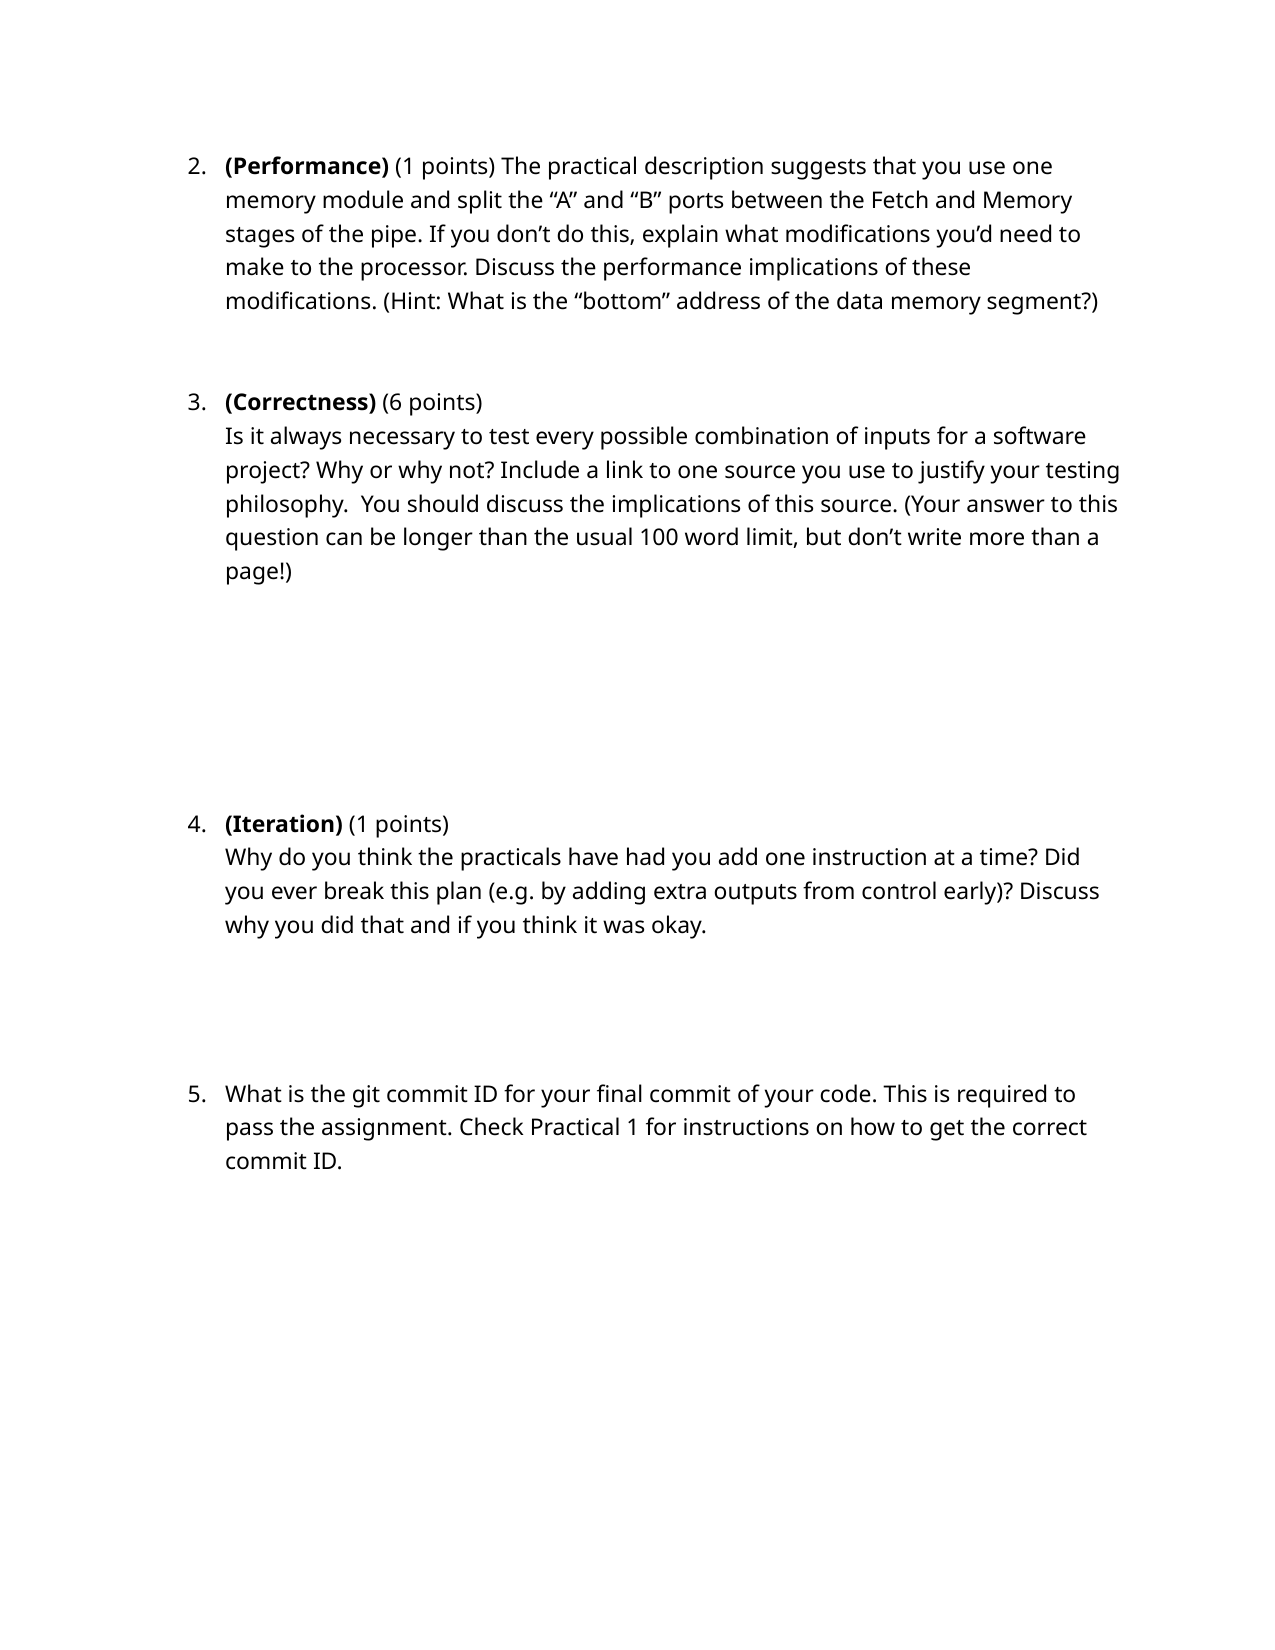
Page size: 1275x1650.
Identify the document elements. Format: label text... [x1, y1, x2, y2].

list (Iteration) (1 points) Why do you think the practicals have had you add one instruction at a time? Did you ever break this plan (e.g. by adding extra outputs from control early)? Discuss why you did that and if you think it was okay. [187, 807, 1125, 1075]
list What is the git commit ID for your final commit of your code. This is required to pass the assignment. Check Practical 1 for instructions on how to get the correct commit ID. [187, 1077, 1125, 1176]
list (Performance) (1 points) The practical description suggests that you use one memory module and split the “A” and “B” ports between the Fetch and Memory stages of the pipe. If you don’t do this, explain what modifications you’d need to make to the processor. Discuss the performance implications of these modifications. (Hint: What is the “bottom” address of the data memory segment?) [187, 150, 1125, 350]
list (Correctness) (6 points) Is it always necessary to test every possible combination of inputs for a software project? Why or why not? Include a link to one source you use to justify your testing philosophy. You should discuss the implications of this source. (Your answer to this question can be longer than the usual 100 word limit, but don’t write more than a page!) [187, 386, 1125, 586]
